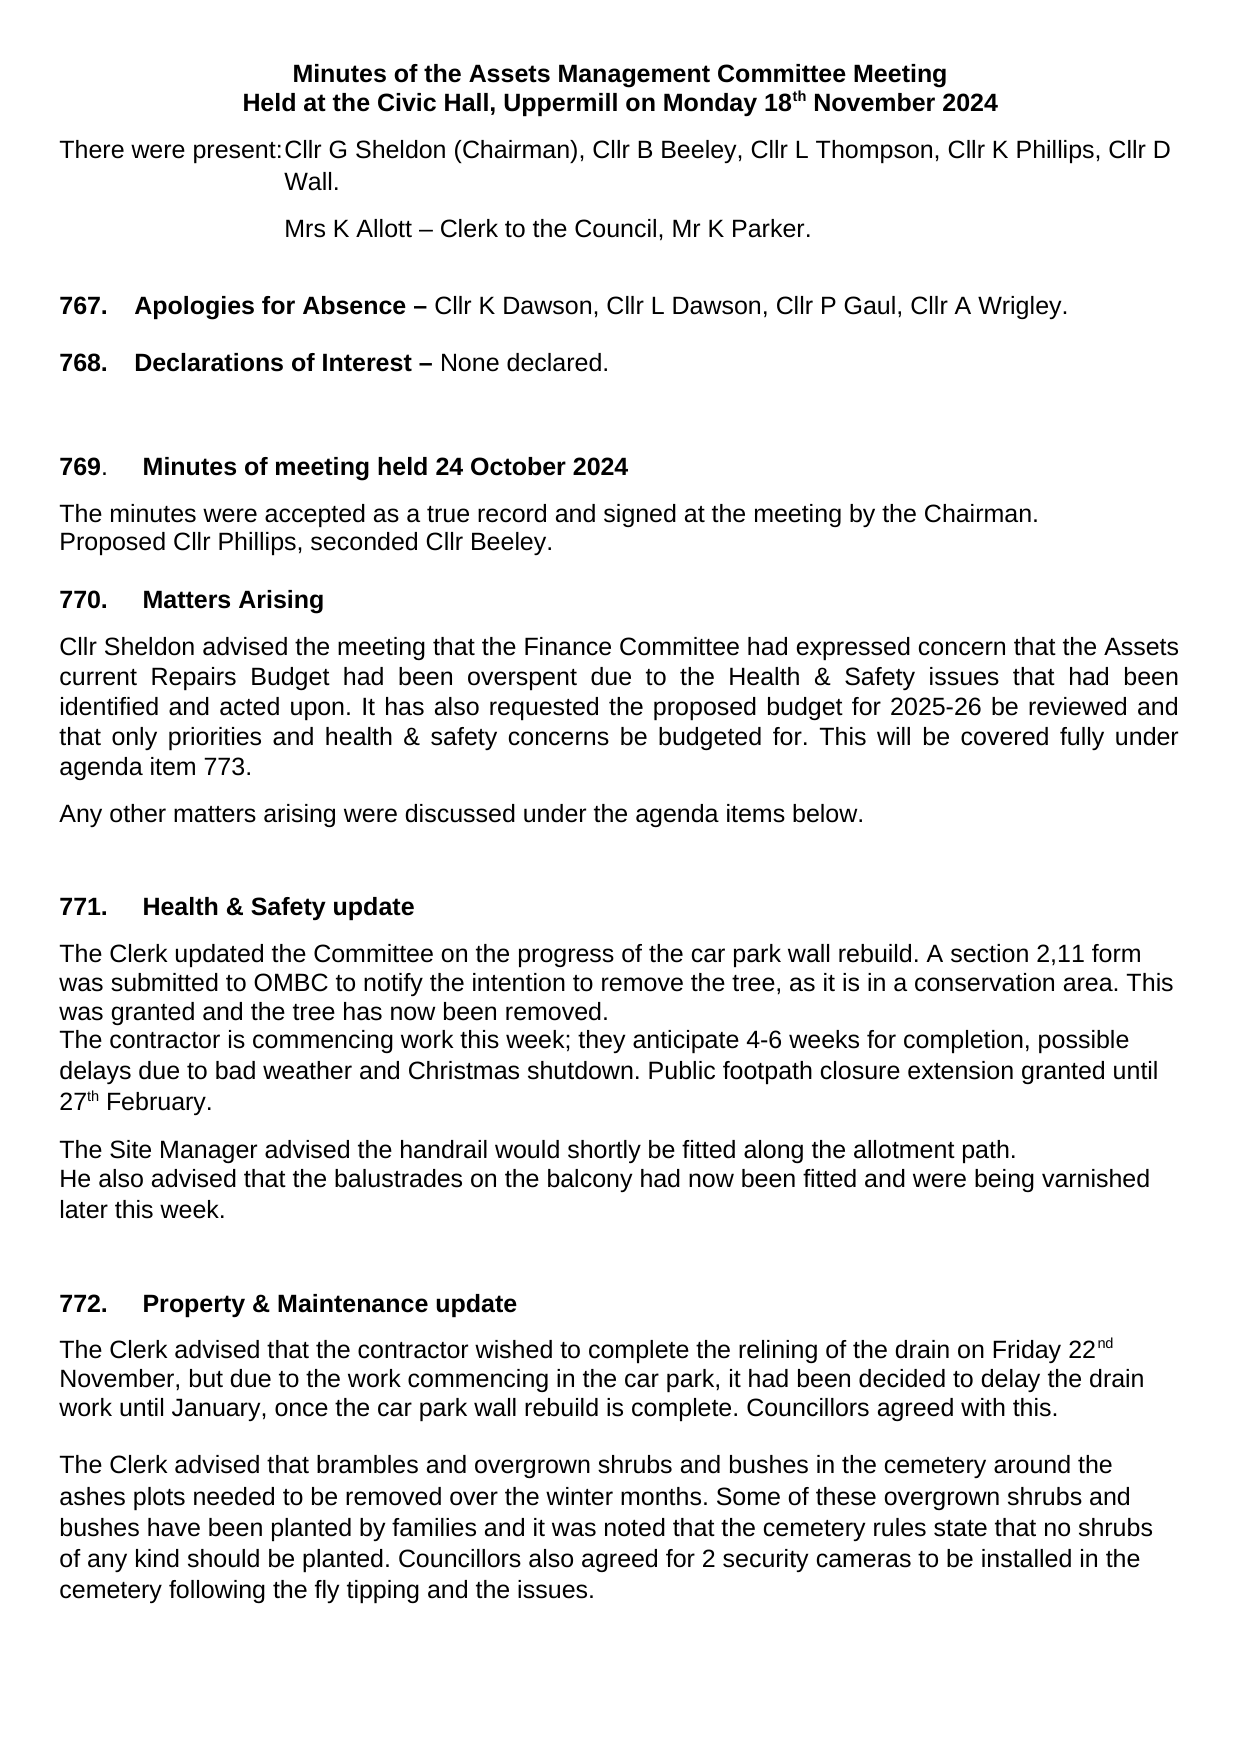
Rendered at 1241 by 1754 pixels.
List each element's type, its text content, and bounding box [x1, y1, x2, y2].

text Cllr Sheldon advised the meeting that the Finance Committee had expressed concern that the Assets current Repairs Budget had been overspent due to the Health & Safety issues that had been identified and acted upon. It has also requested the proposed budget for 2025-26 be reviewed and that only priorities and health & safety concerns be budgeted for. This will be covered fully under agenda item 773. [59, 632, 1181, 781]
text The Clerk advised that brambles and overgrown shrubs and bushes in the cemetery around the ashes plots needed to be removed over the winter months. Some of these overgrown shrubs and bushes have been planted by families and it was noted that the cemetery rules state that no shrubs of any kind should be planted. Councillors also agreed for 2 security cameras to be installed in the cemetery following the fly tipping and the issues. [59, 1450, 1181, 1603]
text 768. Declarations of Interest – None declared. [59, 347, 1181, 376]
text There were present: Cllr G Sheldon (Chairman), Cllr B Beeley, Cllr L Thompson, Cllr K Phillips, Cllr D Wall. [59, 136, 1181, 195]
text 769. Minutes of meeting held 24 October 2024 [59, 452, 1181, 481]
text The Clerk updated the Committee on the progress of the car park wall rebuild. A section 2,11 form was submitted to OMBC to notify the intention to remove the tree, as it is in a conservation area. This was granted and the tree has now been removed. [59, 939, 1181, 1025]
text 770. Matters Arising [59, 585, 1181, 613]
text The Site Manager advised the handrail would shortly be fitted along the allotment path. [59, 1135, 1181, 1164]
text The contractor is commencing work this week; they anticipate 4-6 weeks for completion, possible delays due to bad weather and Christmas shutdown. Public footpath closure extension granted until 27th February. [59, 1025, 1181, 1116]
text Proposed Cllr Phillips, seconded Cllr Beeley. [59, 527, 1181, 556]
text Held at the Civic Hall, Uppermill on Monday 18th November 2024 [59, 88, 1181, 117]
text 767. Apologies for Absence – Cllr K Dawson, Cllr L Dawson, Cllr P Gaul, Cllr A Wrigley. [59, 291, 1181, 319]
text The minutes were accepted as a true record and signed at the meeting by the Chairman. [59, 498, 1181, 527]
text Mrs K Allott – Clerk to the Council, Mr K Parker. [209, 214, 1181, 243]
text Any other matters arising were discussed under the agenda items below. [59, 799, 1181, 827]
text The Clerk advised that the contractor wished to complete the relining of the drain on Friday 22nd November, but due to the work commencing in the car park, it had been decided to delay the drain work until January, once the car park wall rebuild is complete. Councillors agreed with this. [59, 1335, 1181, 1422]
text Minutes of the Assets Management Committee Meeting [59, 59, 1181, 88]
text He also advised that the balustrades on the balcony had now been fitted and were being varnished later this week. [59, 1164, 1181, 1224]
text 772. Property & Maintenance update [59, 1289, 1181, 1317]
text 771. Health & Safety update [59, 892, 1181, 921]
